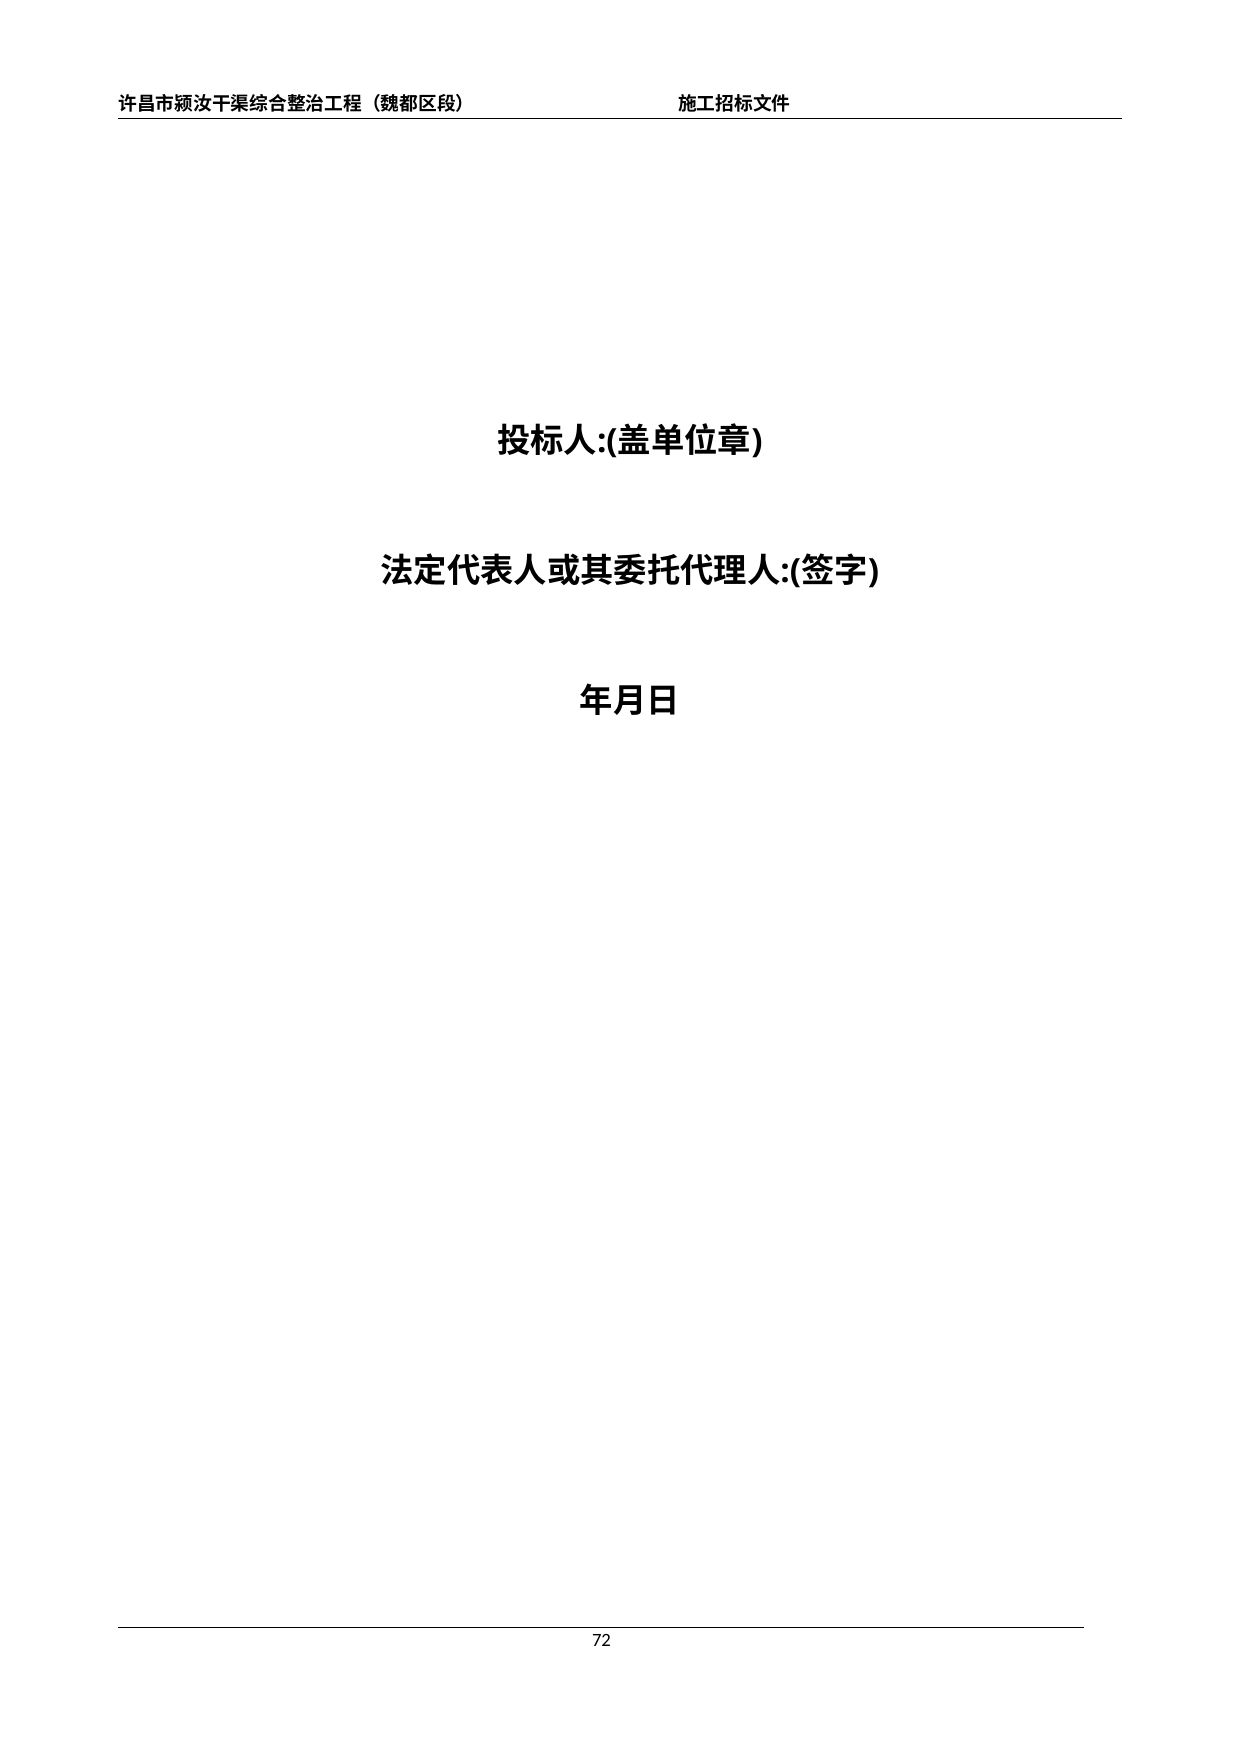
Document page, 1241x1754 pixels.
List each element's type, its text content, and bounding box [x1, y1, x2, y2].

text 法定代表人或其委托代理人:(签字) [137, 536, 1122, 601]
text 投标人:(盖单位章) [137, 406, 1122, 471]
text 年月日 [137, 666, 1122, 731]
